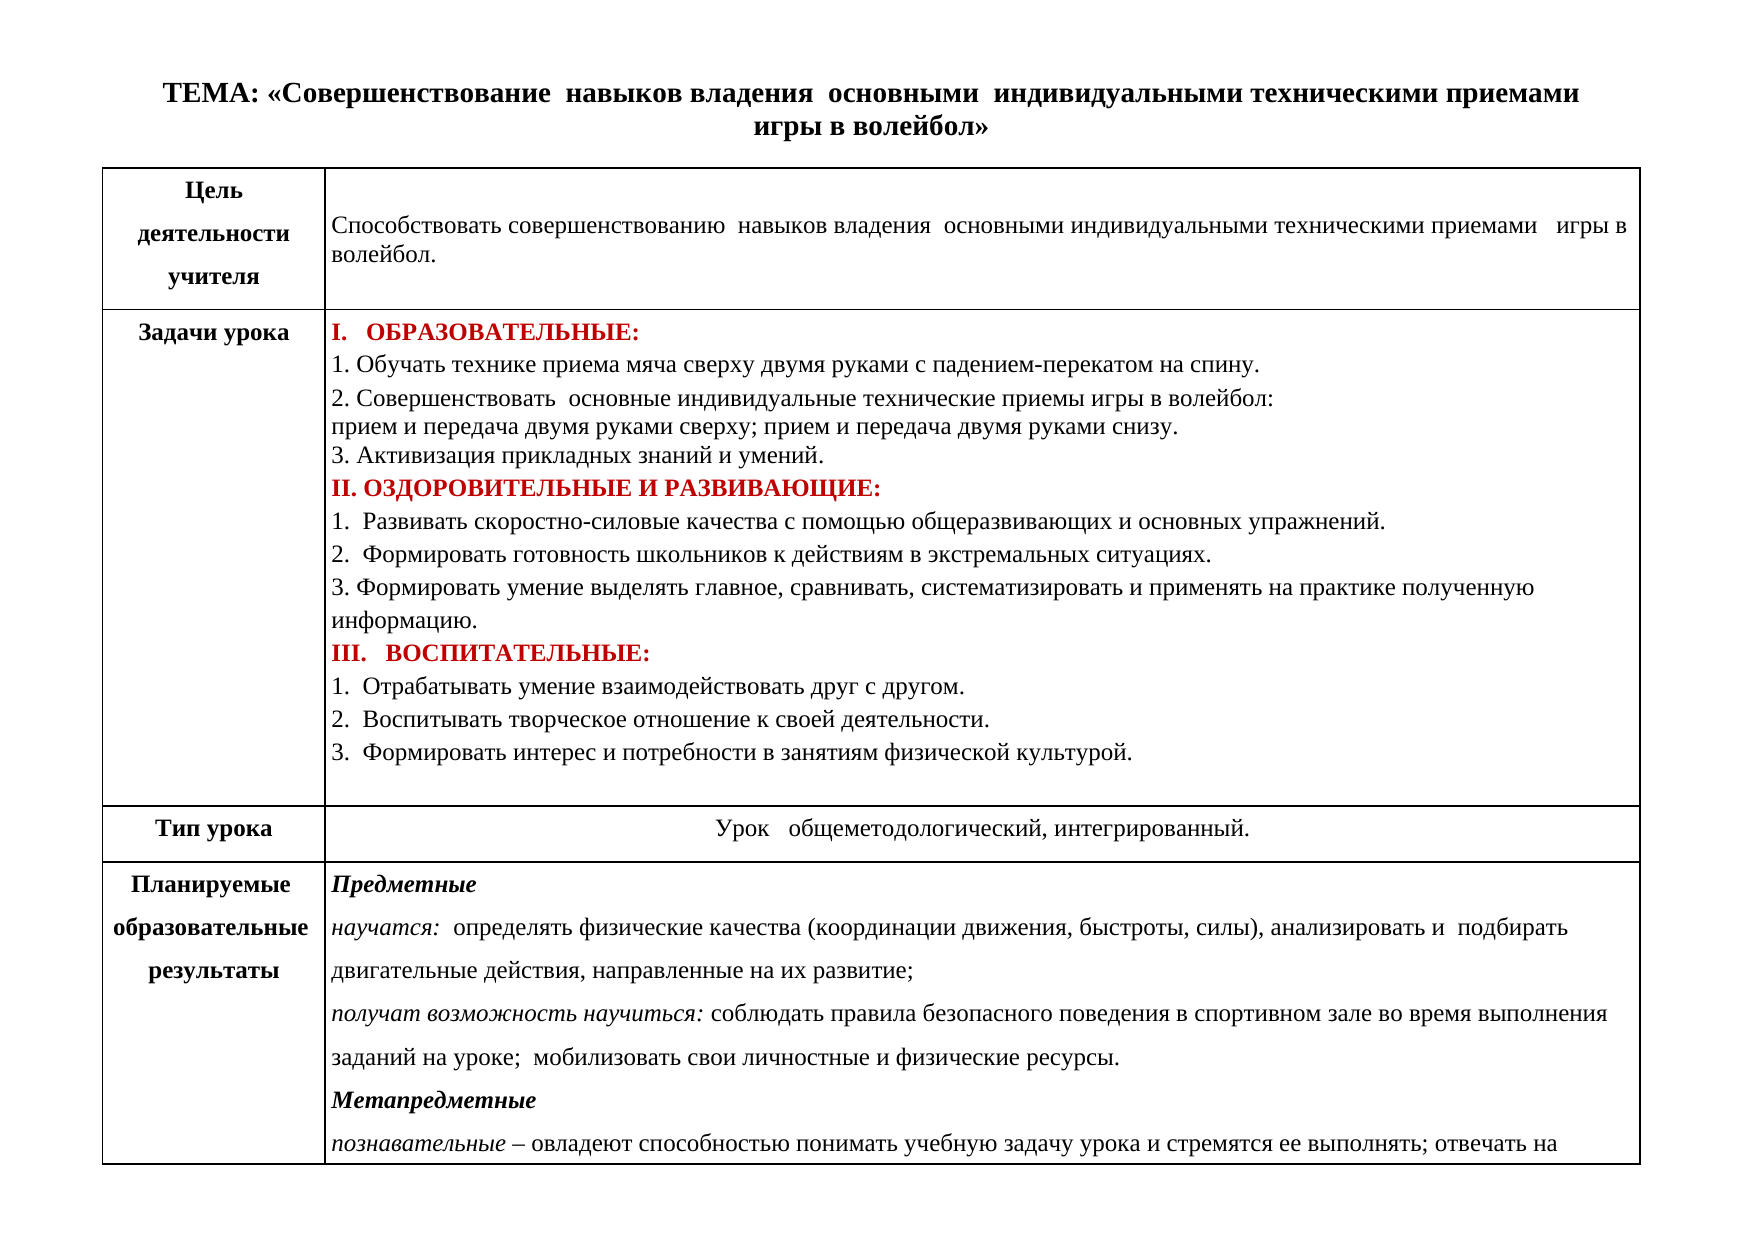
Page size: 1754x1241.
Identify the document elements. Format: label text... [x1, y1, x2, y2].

table_header Цель деятельности учителя [103, 169, 324, 309]
table_cell Задачи урока [103, 310, 324, 805]
text ТЕМА: «Совершенствование навыков владения основными индивидуальными техническими приемами игры в волейбол» [133, 75, 1609, 142]
table_header Способствовать совершенствованию навыков владения основными индивидуальными техническими приемами игры в волейбол. [326, 169, 1639, 309]
table_cell Урок общеметодологический, интегрированный. [326, 807, 1639, 861]
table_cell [103, 863, 324, 1163]
table_cell Тип урока [103, 807, 324, 861]
table_cell I. ОБРАЗОВАТЕЛЬНЫЕ: 1. Обучать технике приема мяча сверху двумя руками с падением-перекатом на спину. 2. Совершенствовать основные индивидуальные технические приемы игры в волейбол: прием и передача двумя руками сверху; прием и передача двумя руками снизу. 3. Активизация прикладных знаний и умений. II. ОЗДОРОВИТЕЛЬНЫЕ И РАЗВИВАЮЩИЕ: 1. Развивать скоростно-силовые качества с помощью общеразвивающих и основных упражнений. 2. Формировать готовность школьников к действиям в экстремальных ситуациях. 3. Формировать умение выделять главное, сравнивать, систематизировать и применять на практике полученную информацию. III. ВОСПИТАТЕЛЬНЫЕ: 1. Отрабатывать умение взаимодействовать друг с другом. 2. Воспитывать творческое отношение к своей деятельности. 3. Формировать интерес и потребности в занятиям физической культурой. [326, 310, 1639, 805]
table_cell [326, 863, 1639, 1163]
